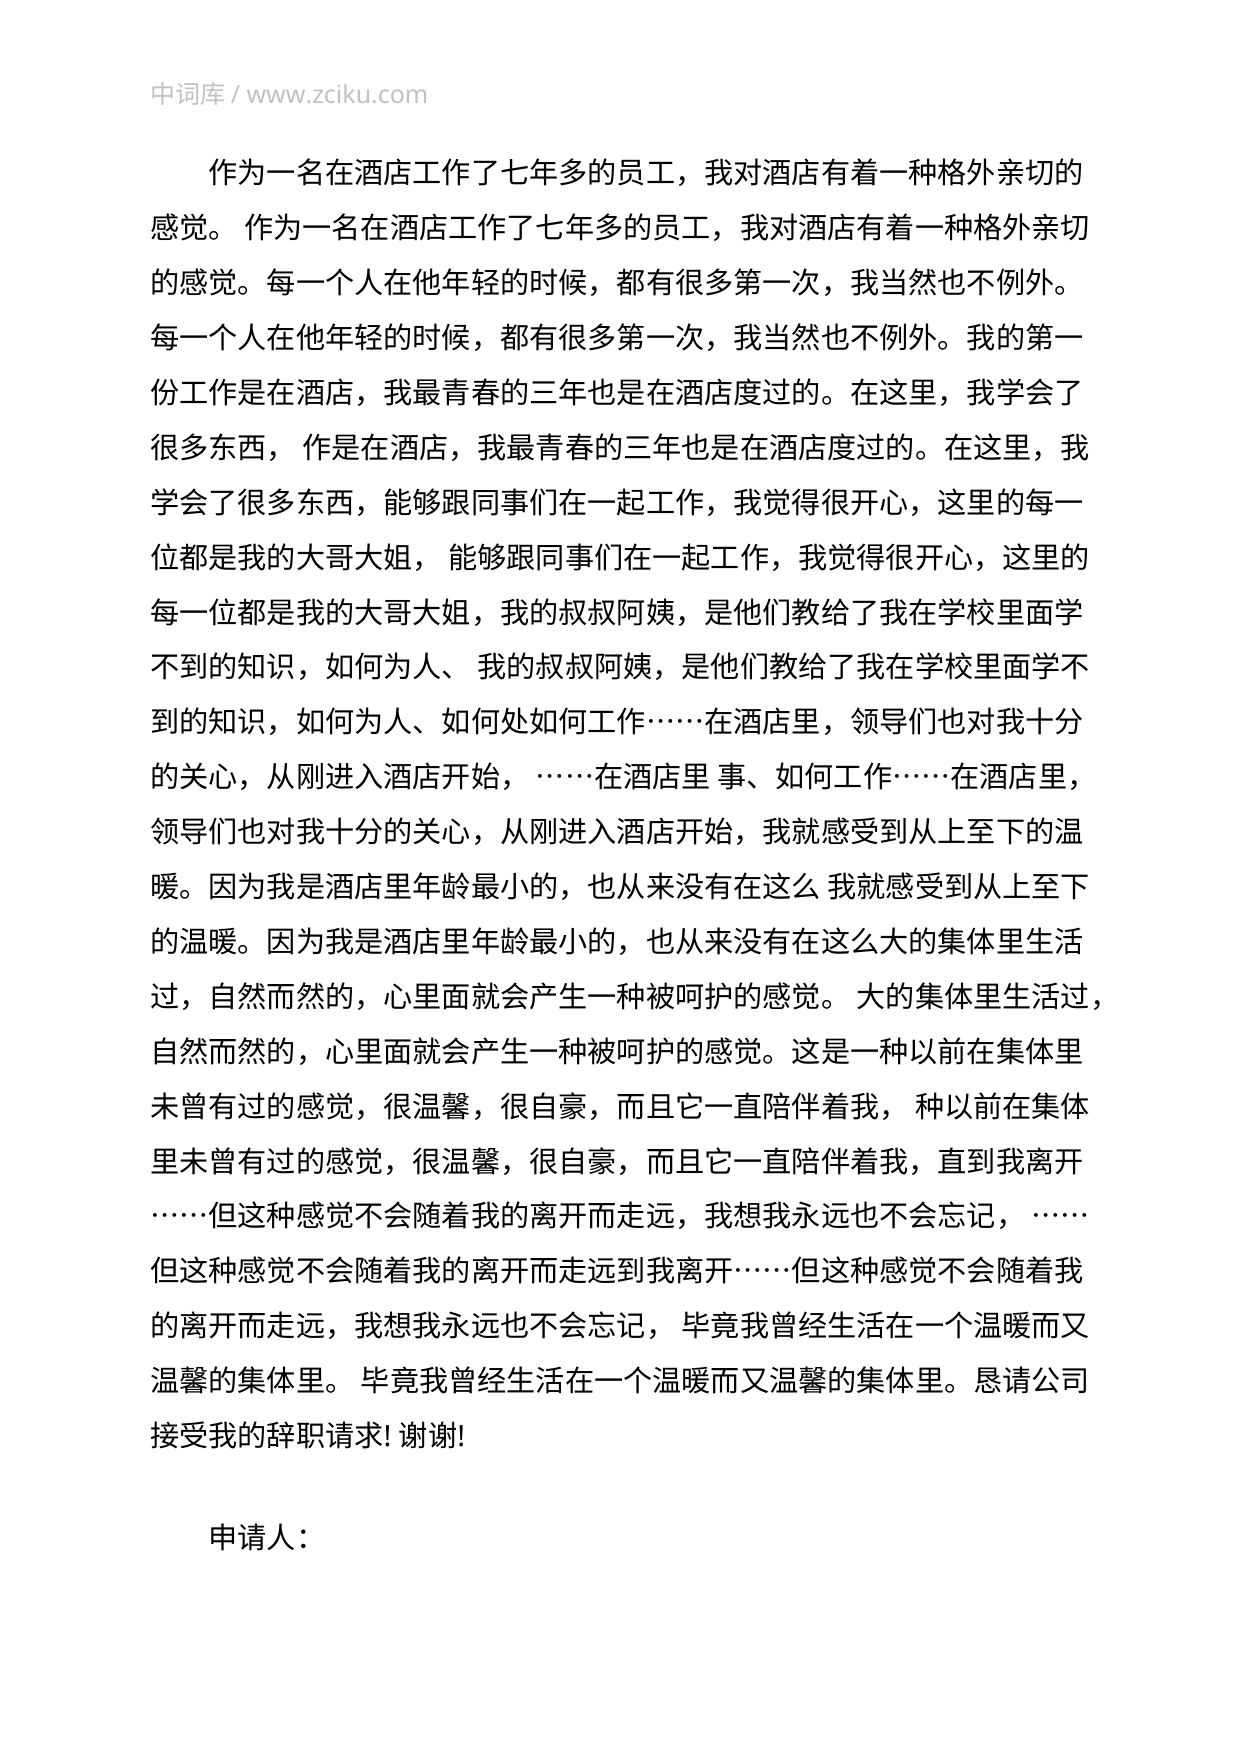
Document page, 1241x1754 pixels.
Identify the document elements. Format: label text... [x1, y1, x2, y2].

text 申请人： [150, 1514, 1090, 1557]
text 作为一名在酒店工作了七年多的员工，我对酒店有着一种格外亲切的感觉。 作为一名在酒店工作了七年多的员工，我对酒店有着一种格外亲切的感觉。每一个人在他年轻的时候，都有很多第一次，我当然也不例外。 每一个人在他年轻的时候，都有很多第一次，我当然也不例外。我的第一份工作是在酒店，我最青春的三年也是在酒店度过的。在这里，我学会了很多东西， 作是在酒店，我最青春的三年也是在酒店度过的。在这里，我学会了很多东西，能够跟同事们在一起工作，我觉得很开心，这里的每一位都是我的大哥大姐， 能够跟同事们在一起工作，我觉得很开心，这里的每一位都是我的大哥大姐，我的叔叔阿姨，是他们教给了我在学校里面学不到的知识，如何为人、 我的叔叔阿姨，是他们教给了我在学校里面学不到的知识，如何为人、如何处如何工作……在酒店里，领导们也对我十分的关心，从刚进入酒店开始， ……在酒店里 事、如何工作……在酒店里，领导们也对我十分的关心，从刚进入酒店开始，我就感受到从上至下的温暖。因为我是酒店里年龄最小的，也从来没有在这么 我就感受到从上至下的温暖。因为我是酒店里年龄最小的，也从来没有在这么大的集体里生活过，自然而然的，心里面就会产生一种被呵护的感觉。 大的集体里生活过，自然而然的，心里面就会产生一种被呵护的感觉。这是一种以前在集体里未曾有过的感觉，很温馨，很自豪，而且它一直陪伴着我， 种以前在集体里未曾有过的感觉，很温馨，很自豪，而且它一直陪伴着我，直到我离开……但这种感觉不会随着我的离开而走远，我想我永远也不会忘记， ……但这种感觉不会随着我的离开而走远到我离开……但这种感觉不会随着我的离开而走远，我想我永远也不会忘记， 毕竟我曾经生活在一个温暖而又温馨的集体里。 毕竟我曾经生活在一个温暖而又温馨的集体里。恳请公司接受我的辞职请求! 谢谢! [150, 150, 1090, 1455]
